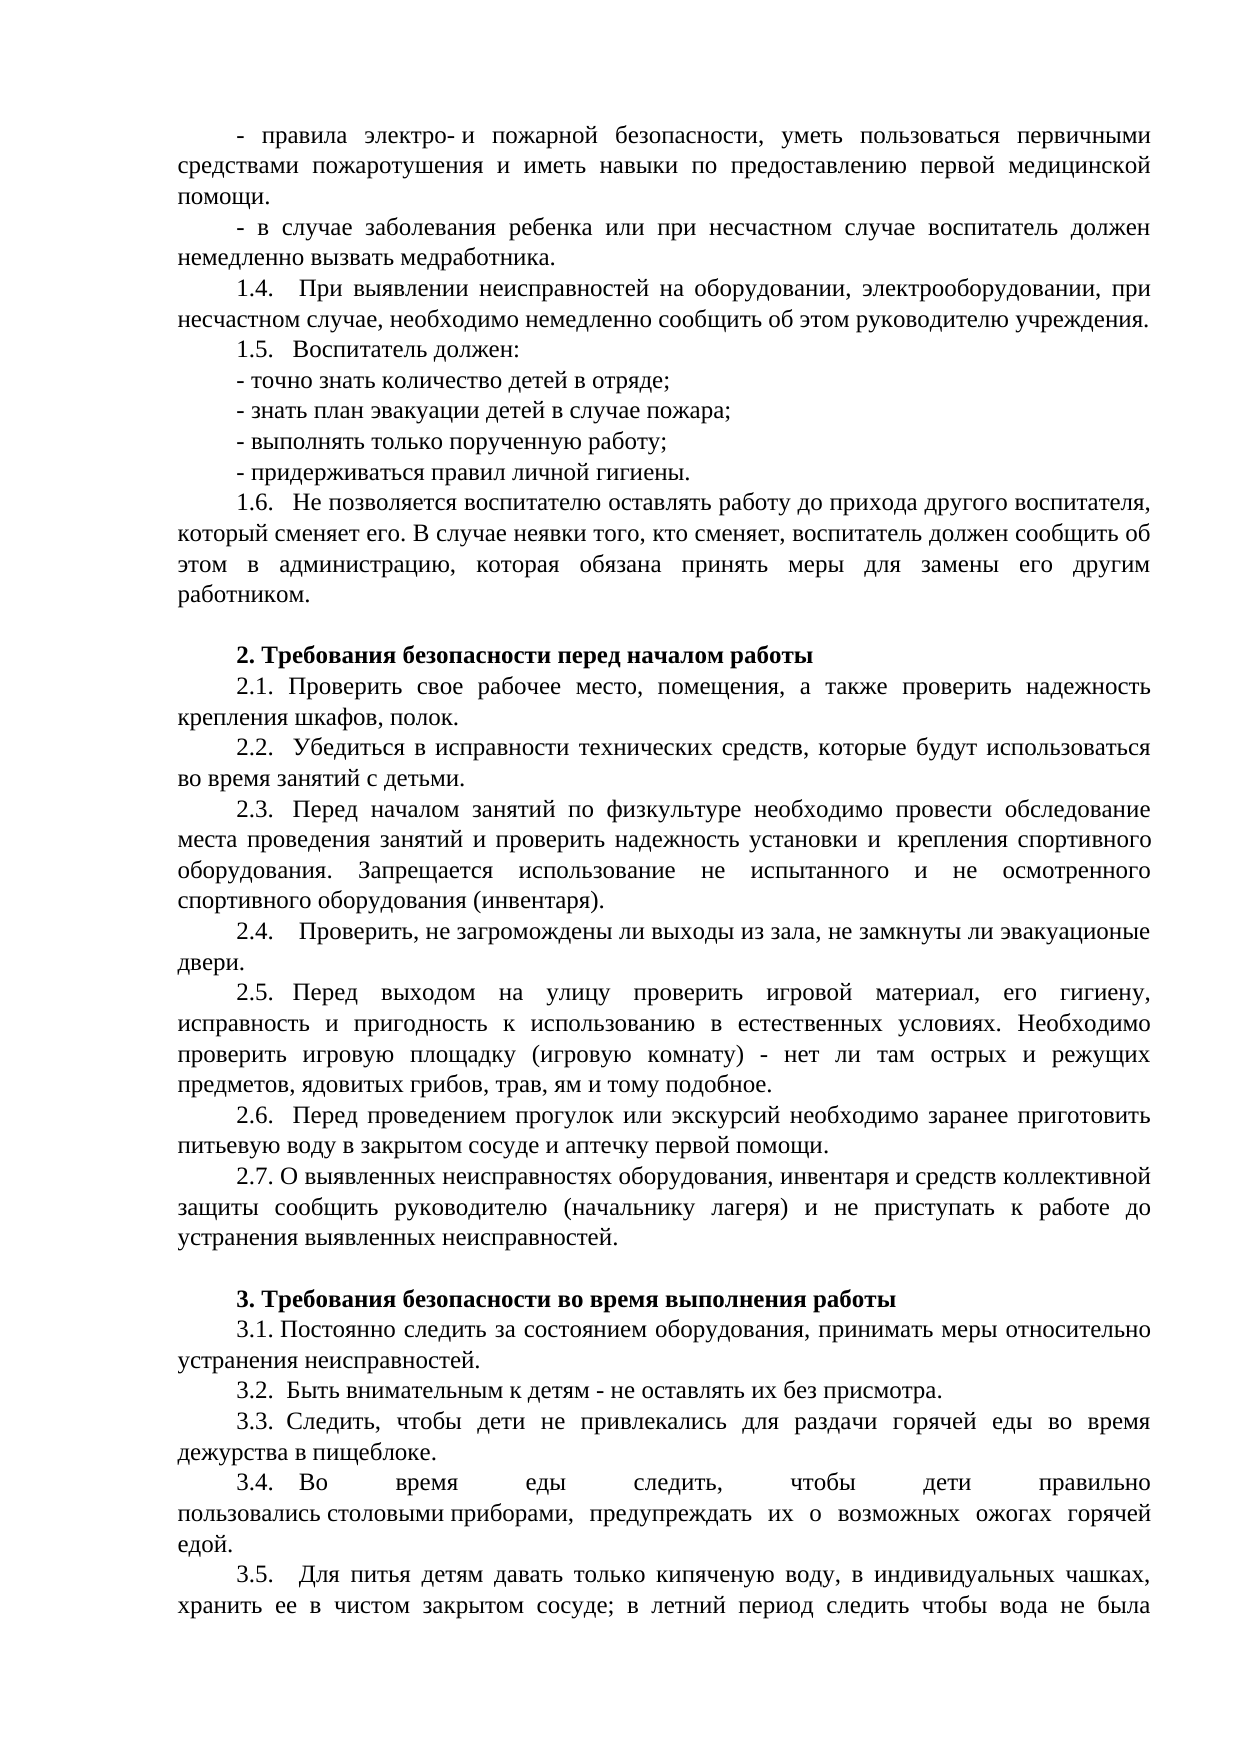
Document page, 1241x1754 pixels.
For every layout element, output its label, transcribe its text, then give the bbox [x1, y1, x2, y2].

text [177, 1557, 1152, 1619]
text 3.4. Во время еды следить, чтобы дети правильно пользовались столовыми приборами, предупреждать их о возможных ожогах горячей едой. [177, 1466, 1152, 1557]
text 3.3. Следить, чтобы дети не привлекались для раздачи горячей еды во время дежурства в пищеблоке. [177, 1404, 1152, 1466]
text 2.6. Перед проведением прогулок или экскурсий необходимо заранее приготовить питьевую воду в закрытом сосуде и аптечку первой помощи. [177, 1098, 1152, 1159]
text 2.3. Перед началом занятий по физкультуре необходимо провести обследование места проведения занятий и проверить надежность установки и крепления спортивного оборудования. Запрещается использование не испытанного и не осмотренного спортивного оборудования (инвентаря). [177, 792, 1152, 914]
text - выполнять только порученную работу; [177, 424, 1152, 455]
text 3.2. Быть внимательным к детям - не оставлять их без присмотра. [177, 1374, 1152, 1404]
text 2.1. Проверить свое рабочее место, помещения, а также проверить надежность крепления шкафов, полок. [177, 669, 1152, 731]
text 3.1. Постоянно следить за состоянием оборудования, принимать меры относительно устранения неисправностей. [177, 1312, 1152, 1374]
text - правила электро- и пожарной безопасности, уметь пользоваться первичными средствами пожаротушения и иметь навыки по предоставлению первой медицинской помощи. [177, 118, 1152, 210]
text 2.4. Проверить, не загромождены ли выходы из зала, не замкнуты ли эвакуационые двери. [177, 914, 1152, 976]
text - в случае заболевания ребенка или при несчастном случае воспитатель должен немедленно вызвать медработника. [177, 210, 1152, 271]
text - знать план эвакуации детей в случае пожара; [177, 394, 1152, 424]
text 2.5. Перед выходом на улицу проверить игровой материал, его гигиену, исправность и пригодность к использованию в естественных условиях. Необходимо проверить игровую площадку (игровую комнату) - нет ли там острых и режущих предметов, ядовитых грибов, трав, ям и тому подобное. [177, 976, 1152, 1098]
text - точно знать количество детей в отряде; [177, 363, 1152, 394]
text 1.6. Не позволяется воспитателю оставлять работу до прихода другого воспитателя, который сменяет его. В случае неявки того, кто сменяет, воспитатель должен сообщить об этом в администрацию, которая обязана принять меры для замены его другим работником. [177, 486, 1152, 608]
text 2.2. Убедиться в исправности технических средств, которые будут использоваться во время занятий с детьми. [177, 731, 1152, 792]
text 1.5. Воспитатель должен: [177, 332, 1152, 363]
text 3. Требования безопасности во время выполнения работы [177, 1282, 1152, 1312]
text 2. Требования безопасности перед началом работы [177, 639, 1152, 669]
text 2.7. О выявленных неисправностях оборудования, инвентаря и средств коллективной защиты сообщить руководителю (начальнику лагеря) и не приступать к работе до устранения выявленных неисправностей. [177, 1159, 1152, 1251]
text - придерживаться правил личной гигиены. [177, 455, 1152, 486]
text 1.4. При выявлении неисправностей на оборудовании, электрооборудовании, при несчастном случае, необходимо немедленно сообщить об этом руководителю учреждения. [177, 271, 1152, 332]
